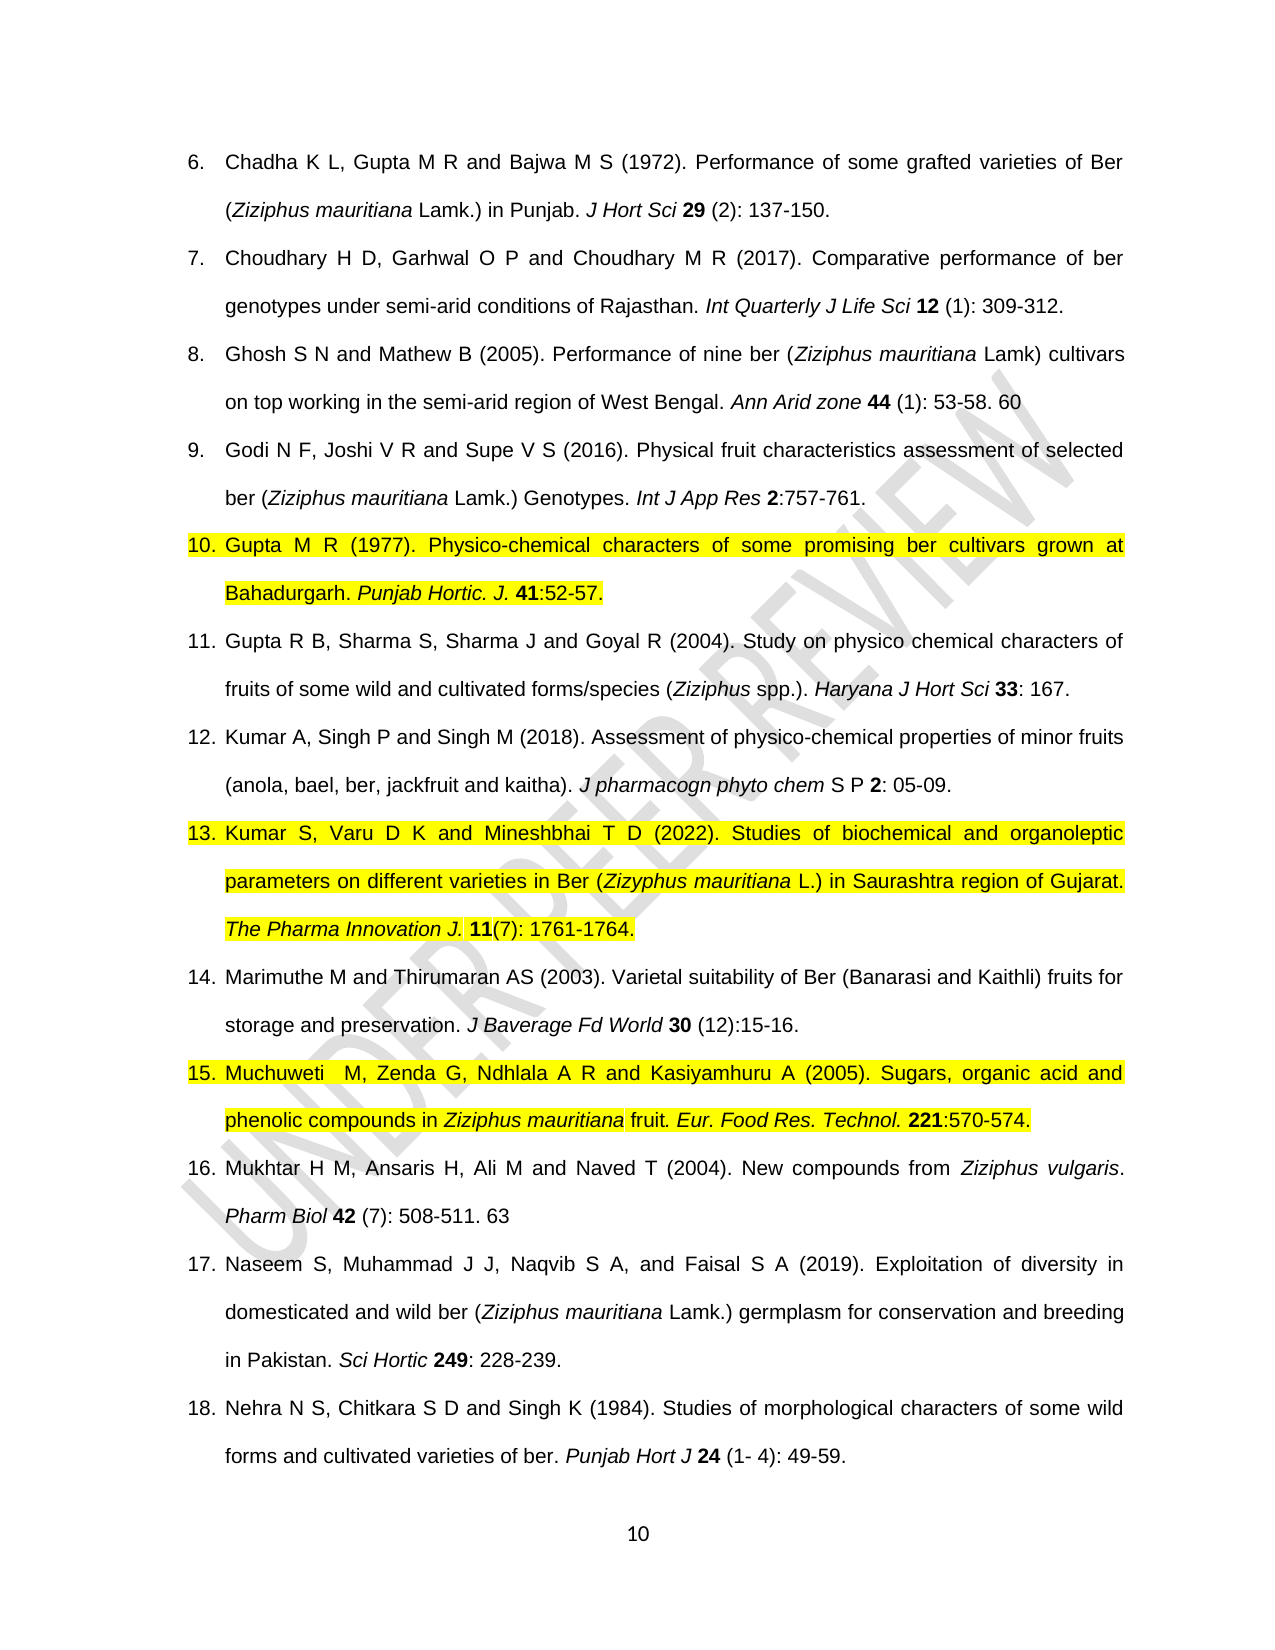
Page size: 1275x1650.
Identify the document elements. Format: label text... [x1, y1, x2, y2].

list Marimuthe M and Thirumaran AS (2003). Varietal suitability of Ber (Banarasi and Kaithli) fruits for storage and preservation. J Baverage Fd World 30 (12):15-16. [187, 964, 1125, 1036]
list Kumar S, Varu D K and Mineshbhai T D (2022). Studies of biochemical and organoleptic parameters on different varieties in Ber (Zizyphus mauritiana L.) in Saurashtra region of Gujarat. The Pharma Innovation J. 11(7): 1761-1764. [187, 821, 1125, 941]
list Ghosh S N and Mathew B (2005). Performance of nine ber (Ziziphus mauritiana Lamk) cultivars on top working in the semi-arid region of West Bengal. Ann Arid zone 44 (1): 53-58. 60 [187, 342, 1125, 413]
list Choudhary H D, Garhwal O P and Choudhary M R (2017). Comparative performance of ber genotypes under semi-arid conditions of Rajasthan. Int Quarterly J Life Sci 12 (1): 309-312. [187, 246, 1125, 318]
list Nehra N S, Chitkara S D and Singh K (1984). Studies of morphological characters of some wild forms and cultivated varieties of ber. Punjab Hort J 24 (1- 4): 49-59. [187, 1396, 1125, 1468]
list Chadha K L, Gupta M R and Bajwa M S (1972). Performance of some grafted varieties of Ber (Ziziphus mauritiana Lamk.) in Punjab. J Hort Sci 29 (2): 137-150. [187, 150, 1125, 222]
list Gupta R B, Sharma S, Sharma J and Goyal R (2004). Study on physico chemical characters of fruits of some wild and cultivated forms/species (Ziziphus spp.). Haryana J Hort Sci 33: 167. [187, 629, 1125, 701]
list Muchuweti M, Zenda G, Ndhlala A R and Kasiyamhuru A (2005). Sugars, organic acid and phenolic compounds in Ziziphus mauritiana fruit. Eur. Food Res. Technol. 221:570-574. [187, 1060, 1125, 1132]
list Godi N F, Joshi V R and Supe V S (2016). Physical fruit characteristics assessment of selected ber (Ziziphus mauritiana Lamk.) Genotypes. Int J App Res 2:757-761. [187, 437, 1125, 509]
list Gupta M R (1977). Physico-chemical characters of some promising ber cultivars grown at Bahadurgarh. Punjab Hortic. J. 41:52-57. [187, 533, 1125, 605]
list Mukhtar H M, Ansaris H, Ali M and Naved T (2004). New compounds from Ziziphus vulgaris. Pharm Biol 42 (7): 508-511. 63 [187, 1156, 1125, 1228]
list Naseem S, Muhammad J J, Naqvib S A, and Faisal S A (2019). Exploitation of diversity in domesticated and wild ber (Ziziphus mauritiana Lamk.) germplasm for conservation and breeding in Pakistan. Sci Hortic 249: 228-239. [187, 1252, 1125, 1372]
list Kumar A, Singh P and Singh M (2018). Assessment of physico-chemical properties of minor fruits (anola, bael, ber, jackfruit and kaitha). J pharmacogn phyto chem S P 2: 05-09. [187, 725, 1125, 797]
